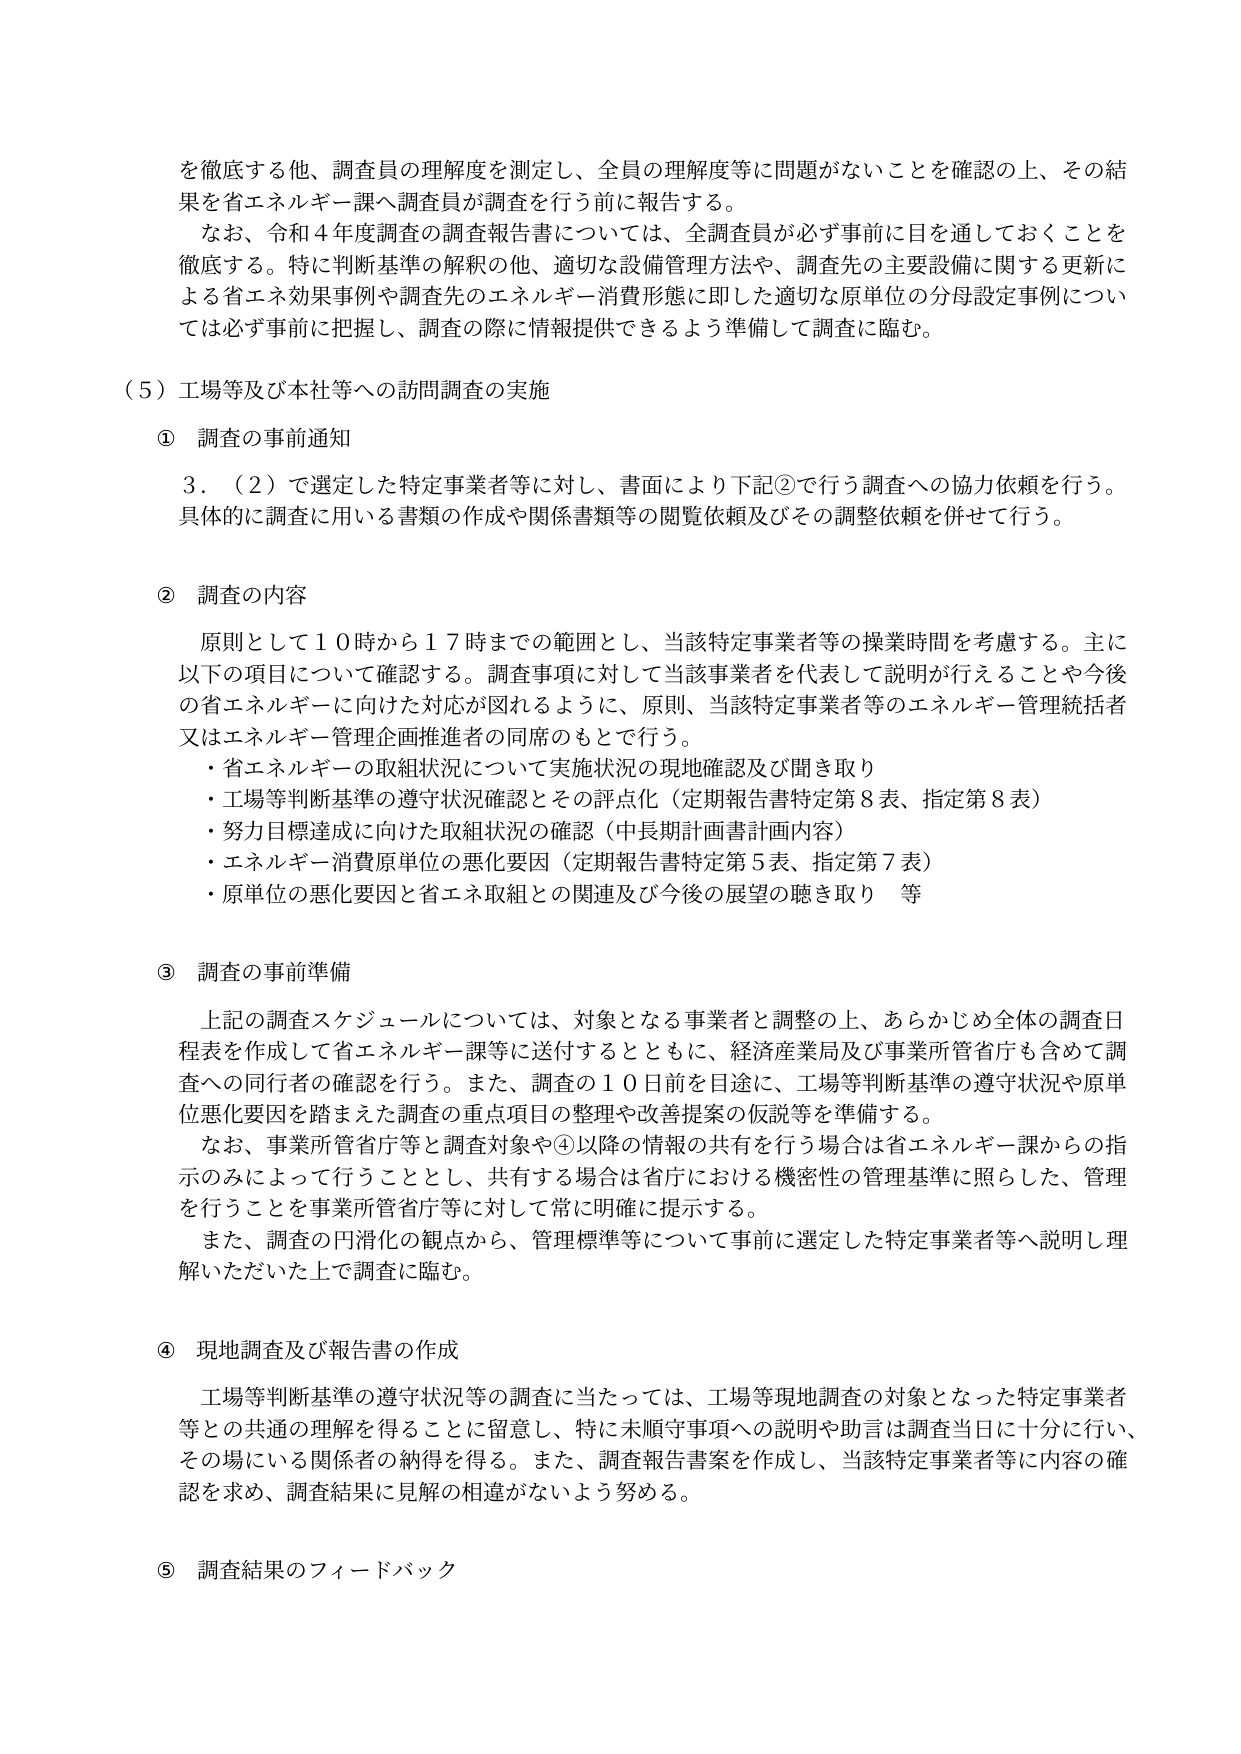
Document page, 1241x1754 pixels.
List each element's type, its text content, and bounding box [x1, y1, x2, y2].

text なお、令和４年度調査の調査報告書については、全調査員が必ず事前に目を通しておくことを徹底する。特に判断基準の解釈の他、適切な設備管理方法や、調査先の主要設備に関する更新による省エネ効果事例や調査先のエネルギー消費形態に即した適切な原単位の分母設定事例については必ず事前に把握し、調査の際に情報提供できるよう準備して調査に臨む。 [178, 216, 1128, 342]
text ・原単位の悪化要因と省エネ取組との関連及び今後の展望の聴き取り 等 [178, 877, 1128, 908]
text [178, 153, 1128, 216]
text ・努力目標達成に向けた取組状況の確認（中長期計画書計画内容） [200, 814, 1128, 846]
text ・省エネルギーの取組状況について実施状況の現地確認及び聞き取り [200, 751, 1128, 783]
text ・工場等判断基準の遵守状況確認とその評点化（定期報告書特定第８表、指定第８表） [200, 783, 1128, 814]
text ④ 現地調査及び報告書の作成 [156, 1317, 1128, 1380]
text （５）工場等及び本社等への訪問調査の実施 [112, 374, 1128, 405]
text 工場等判断基準の遵守状況等の調査に当たっては、工場等現地調査の対象となった特定事業者等との共通の理解を得ることに留意し、特に未順守事項への説明や助言は調査当日に十分に行い、その場にいる関係者の納得を得る。また、調査報告書案を作成し、当該特定事業者等に内容の確認を求め、調査結果に見解の相違がないよう努める。 [178, 1380, 1128, 1506]
text また、調査の円滑化の観点から、管理標準等について事前に選定した特定事業者等へ説明し理解いただいた上で調査に臨む。 [156, 1223, 1128, 1286]
text ・エネルギー消費原単位の悪化要因（定期報告書特定第５表、指定第７表） [178, 846, 1128, 877]
text 原則として１０時から１７時までの範囲とし、当該特定事業者等の操業時間を考慮する。主に以下の項目について確認する。調査事項に対して当該事業者を代表して説明が行えることや今後の省エネルギーに向けた対応が図れるように、原則、当該特定事業者等のエネルギー管理統括者又はエネルギー管理企画推進者の同席のもとで行う。 [178, 625, 1128, 751]
text ② 調査の内容 [156, 562, 1128, 625]
text 上記の調査スケジュールについては、対象となる事業者と調整の上、あらかじめ全体の調査日程表を作成して省エネルギー課等に送付するとともに、経済産業局及び事業所管省庁も含めて調査への同行者の確認を行う。また、調査の１０日前を目途に、工場等判断基準の遵守状況や原単位悪化要因を踏まえた調査の重点項目の整理や改善提案の仮説等を準備する。 [178, 1003, 1128, 1129]
text ３．（２）で選定した特定事業者等に対し、書面により下記②で行う調査への協力依頼を行う。具体的に調査に用いる書類の作成や関係書類等の閲覧依頼及びその調整依頼を併せて行う。 [178, 468, 1128, 531]
text ⑤ 調査結果のフィードバック [156, 1538, 1128, 1601]
text なお、事業所管省庁等と調査対象や④以降の情報の共有を行う場合は省エネルギー課からの指示のみによって行うこととし、共有する場合は省庁における機密性の管理基準に照らした、管理を行うことを事業所管省庁等に対して常に明確に提示する。 [156, 1129, 1128, 1223]
text ③ 調査の事前準備 [156, 940, 1128, 1003]
text ① 調査の事前通知 [156, 405, 1128, 468]
